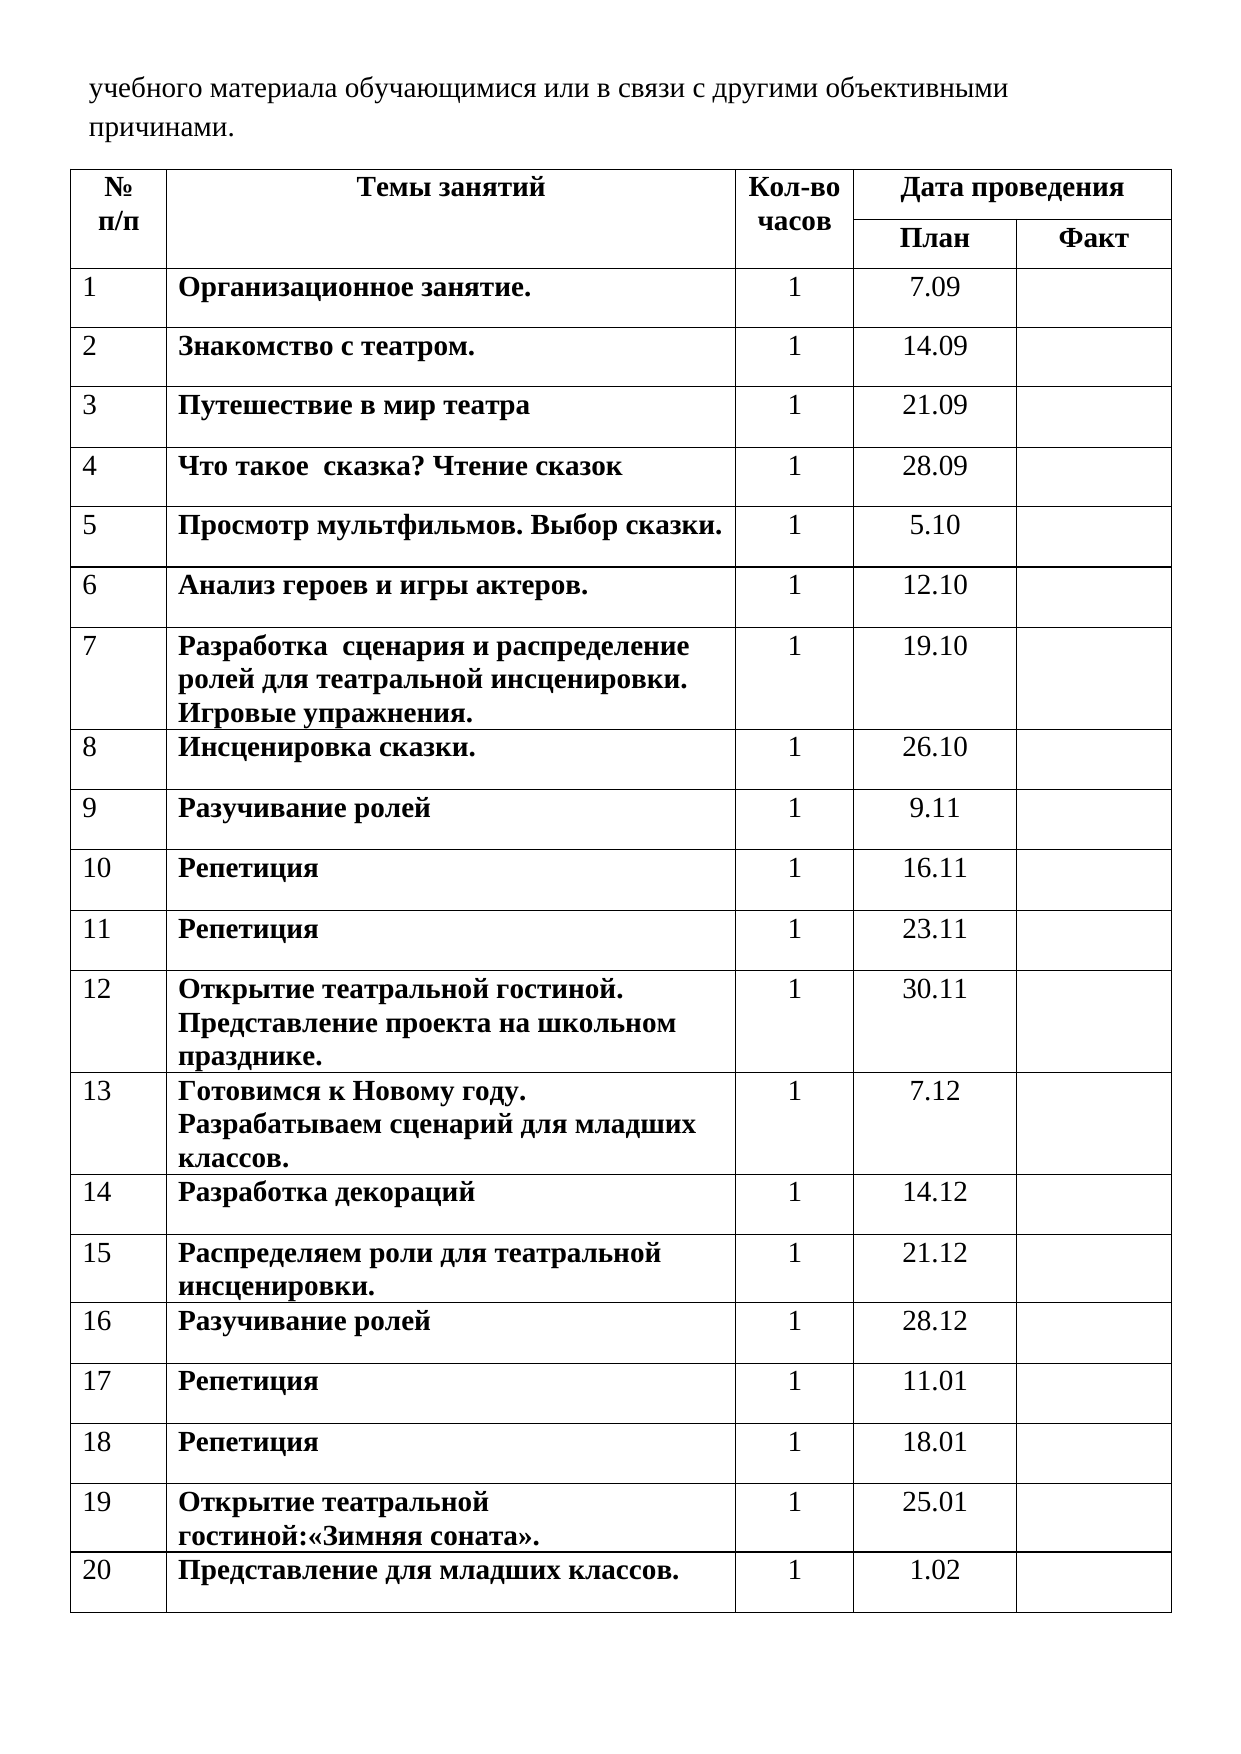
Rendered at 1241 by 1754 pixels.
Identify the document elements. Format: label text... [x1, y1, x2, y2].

table_cell 1 [736, 1235, 853, 1302]
table_cell Факт [1017, 220, 1171, 268]
table_cell [1017, 1175, 1171, 1234]
table_cell 13 [71, 1073, 166, 1173]
table_cell 16 [71, 1303, 166, 1362]
table_cell 18 [71, 1424, 166, 1483]
table_cell 8 [71, 730, 166, 789]
table_header Кол-во часов [736, 170, 853, 268]
table_cell Инсценировка сказки. [167, 730, 735, 789]
table_cell Разработка сценария и распределение ролей для театральной инсценировки. Игровые упражнения. [167, 628, 735, 728]
table_cell 2 [71, 328, 166, 386]
table_cell Репетиция [167, 850, 735, 910]
table_cell Открытие театральной гостиной:«Зимняя соната». [167, 1484, 735, 1551]
table_cell План [854, 220, 1016, 268]
table_cell Представление для младших классов. [167, 1553, 735, 1612]
table_cell 12 [71, 971, 166, 1072]
table_cell 17 [71, 1364, 166, 1423]
table_cell Репетиция [167, 1424, 735, 1483]
table_cell 21.09 [854, 387, 1016, 447]
table_cell 1 [736, 328, 853, 386]
table_cell 1 [736, 387, 853, 447]
table_cell 1 [736, 1175, 853, 1234]
table_cell [1017, 628, 1171, 728]
table_cell 1 [71, 269, 166, 327]
table_cell 1 [736, 1073, 853, 1173]
table_cell 1 [736, 790, 853, 849]
table_cell Разучивание ролей [167, 790, 735, 849]
table_cell [1017, 1303, 1171, 1362]
table_cell 9.11 [854, 790, 1016, 849]
table_cell 7.12 [854, 1073, 1016, 1173]
table_cell Готовимся к Новому году. Разрабатываем сценарий для младших классов. [167, 1073, 735, 1173]
table_cell 14.12 [854, 1175, 1016, 1234]
table_cell 30.11 [854, 971, 1016, 1072]
table_cell 1 [736, 507, 853, 566]
table_cell 9 [71, 790, 166, 849]
table_cell Распределяем роли для театральной инсценировки. [167, 1235, 735, 1302]
table_cell 28.09 [854, 448, 1016, 506]
table_cell [1017, 1235, 1171, 1302]
table_cell 12.10 [854, 568, 1016, 627]
table_cell 25.01 [854, 1484, 1016, 1551]
table_cell [1017, 1424, 1171, 1483]
table_cell 3 [71, 387, 166, 447]
table_cell 11 [71, 911, 166, 970]
table_cell 11.01 [854, 1364, 1016, 1423]
table_cell [1017, 1364, 1171, 1423]
table_cell 10 [71, 850, 166, 910]
table_cell [1017, 1484, 1171, 1551]
table_header Дата проведения [854, 170, 1171, 219]
table_cell [1017, 387, 1171, 447]
table_cell Путешествие в мир театра [167, 387, 735, 447]
table_cell 1 [736, 971, 853, 1072]
table_cell 21.12 [854, 1235, 1016, 1302]
table_cell 26.10 [854, 730, 1016, 789]
table_header Темы занятий [167, 170, 735, 268]
table_cell [1017, 971, 1171, 1072]
table_cell Разучивание ролей [167, 1303, 735, 1362]
table_cell 19.10 [854, 628, 1016, 728]
table_cell Просмотр мультфильмов. Выбор сказки. [167, 507, 735, 566]
table_cell Знакомство с театром. [167, 328, 735, 386]
table_cell [1017, 730, 1171, 789]
table_cell 1 [736, 628, 853, 728]
table_cell 1 [736, 850, 853, 910]
table_cell Открытие театральной гостиной. Представление проекта на школьном празднике. [167, 971, 735, 1072]
table_cell 4 [71, 448, 166, 506]
table_cell 1 [736, 730, 853, 789]
table_cell 1 [736, 269, 853, 327]
table_cell [1017, 850, 1171, 910]
table_cell Разработка декораций [167, 1175, 735, 1234]
table_cell [1017, 790, 1171, 849]
table_cell [1017, 1553, 1171, 1612]
table_cell Анализ героев и игры актеров. [167, 568, 735, 627]
table_cell [1017, 328, 1171, 386]
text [89, 71, 1152, 143]
table_cell Что такое сказка? Чтение сказок [167, 448, 735, 506]
table_cell Репетиция [167, 911, 735, 970]
table_cell 1 [736, 1424, 853, 1483]
table_cell 23.11 [854, 911, 1016, 970]
table_cell [1017, 269, 1171, 327]
table_cell 7.09 [854, 269, 1016, 327]
table_cell 18.01 [854, 1424, 1016, 1483]
table_cell 1 [736, 1303, 853, 1362]
table_cell 15 [71, 1235, 166, 1302]
table_header № п/п [71, 170, 166, 268]
table_cell Репетиция [167, 1364, 735, 1423]
table_cell [1017, 507, 1171, 566]
table_cell [1017, 568, 1171, 627]
table_cell 1 [736, 1484, 853, 1551]
table_cell [1017, 911, 1171, 970]
table_cell 28.12 [854, 1303, 1016, 1362]
table_cell 1 [736, 911, 853, 970]
table_cell 5.10 [854, 507, 1016, 566]
table_cell 7 [71, 628, 166, 728]
table_cell 1 [736, 448, 853, 506]
table_cell 14.09 [854, 328, 1016, 386]
table_cell 6 [71, 568, 166, 627]
table_cell [1017, 1073, 1171, 1173]
table_cell [1017, 448, 1171, 506]
table_cell 16.11 [854, 850, 1016, 910]
table_cell 1 [736, 1364, 853, 1423]
table_cell Организационное занятие. [167, 269, 735, 327]
table_cell 1.02 [854, 1553, 1016, 1612]
table_cell 20 [71, 1553, 166, 1612]
table_cell 1 [736, 568, 853, 627]
table_cell 5 [71, 507, 166, 566]
table_cell 19 [71, 1484, 166, 1551]
table_cell 1 [736, 1553, 853, 1612]
table_cell 14 [71, 1175, 166, 1234]
